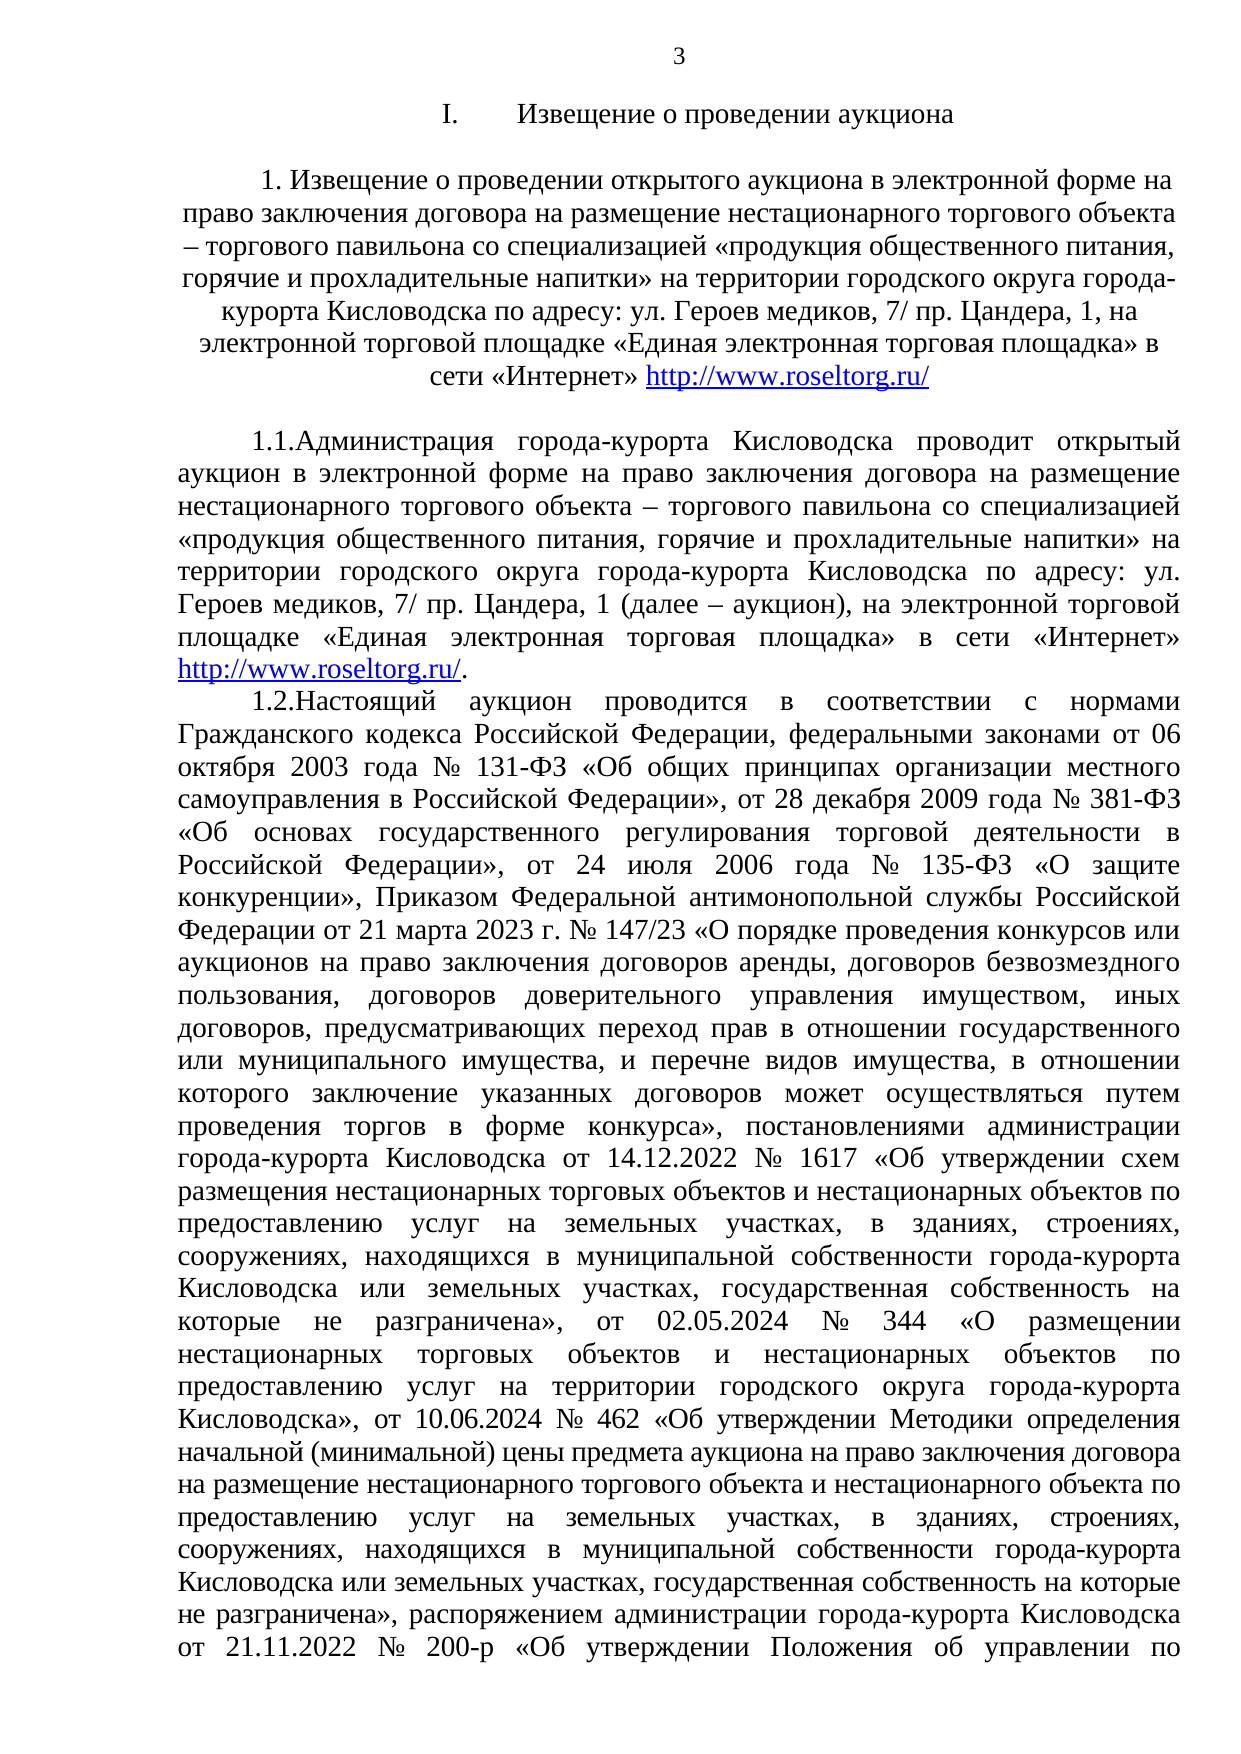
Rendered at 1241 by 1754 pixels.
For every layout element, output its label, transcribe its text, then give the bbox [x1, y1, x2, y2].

text 1.1.Администрация города-курорта Кисловодска проводит открытый аукцион в электронной форме на право заключения договора на размещение нестационарного торгового объекта – торгового павильона со специализацией «продукция общественного питания, горячие и прохладительные напитки» на территории городского округа города-курорта Кисловодска по адресу: ул. Героев медиков, 7/ пр. Цандера, 1 (далее – аукцион), на электронной торговой площадке «Единая электронная торговая площадка» в сети «Интернет» http://www.roseltorg.ru/. [177, 424, 1181, 685]
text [177, 685, 1181, 1663]
text 1. Извещение о проведении открытого аукциона в электронной форме на право заключения договора на размещение нестационарного торгового объекта – торгового павильона со специализацией «продукция общественного питания, горячие и прохладительные напитки» на территории городского округа города-курорта Кисловодска по адресу: ул. Героев медиков, 7/ пр. Цандера, 1, на электронной торговой площадке «Единая электронная торговая площадка» в сети «Интернет» http://www.roseltorg.ru/ [177, 163, 1181, 392]
list Извещение о проведении аукциона [215, 98, 1181, 130]
